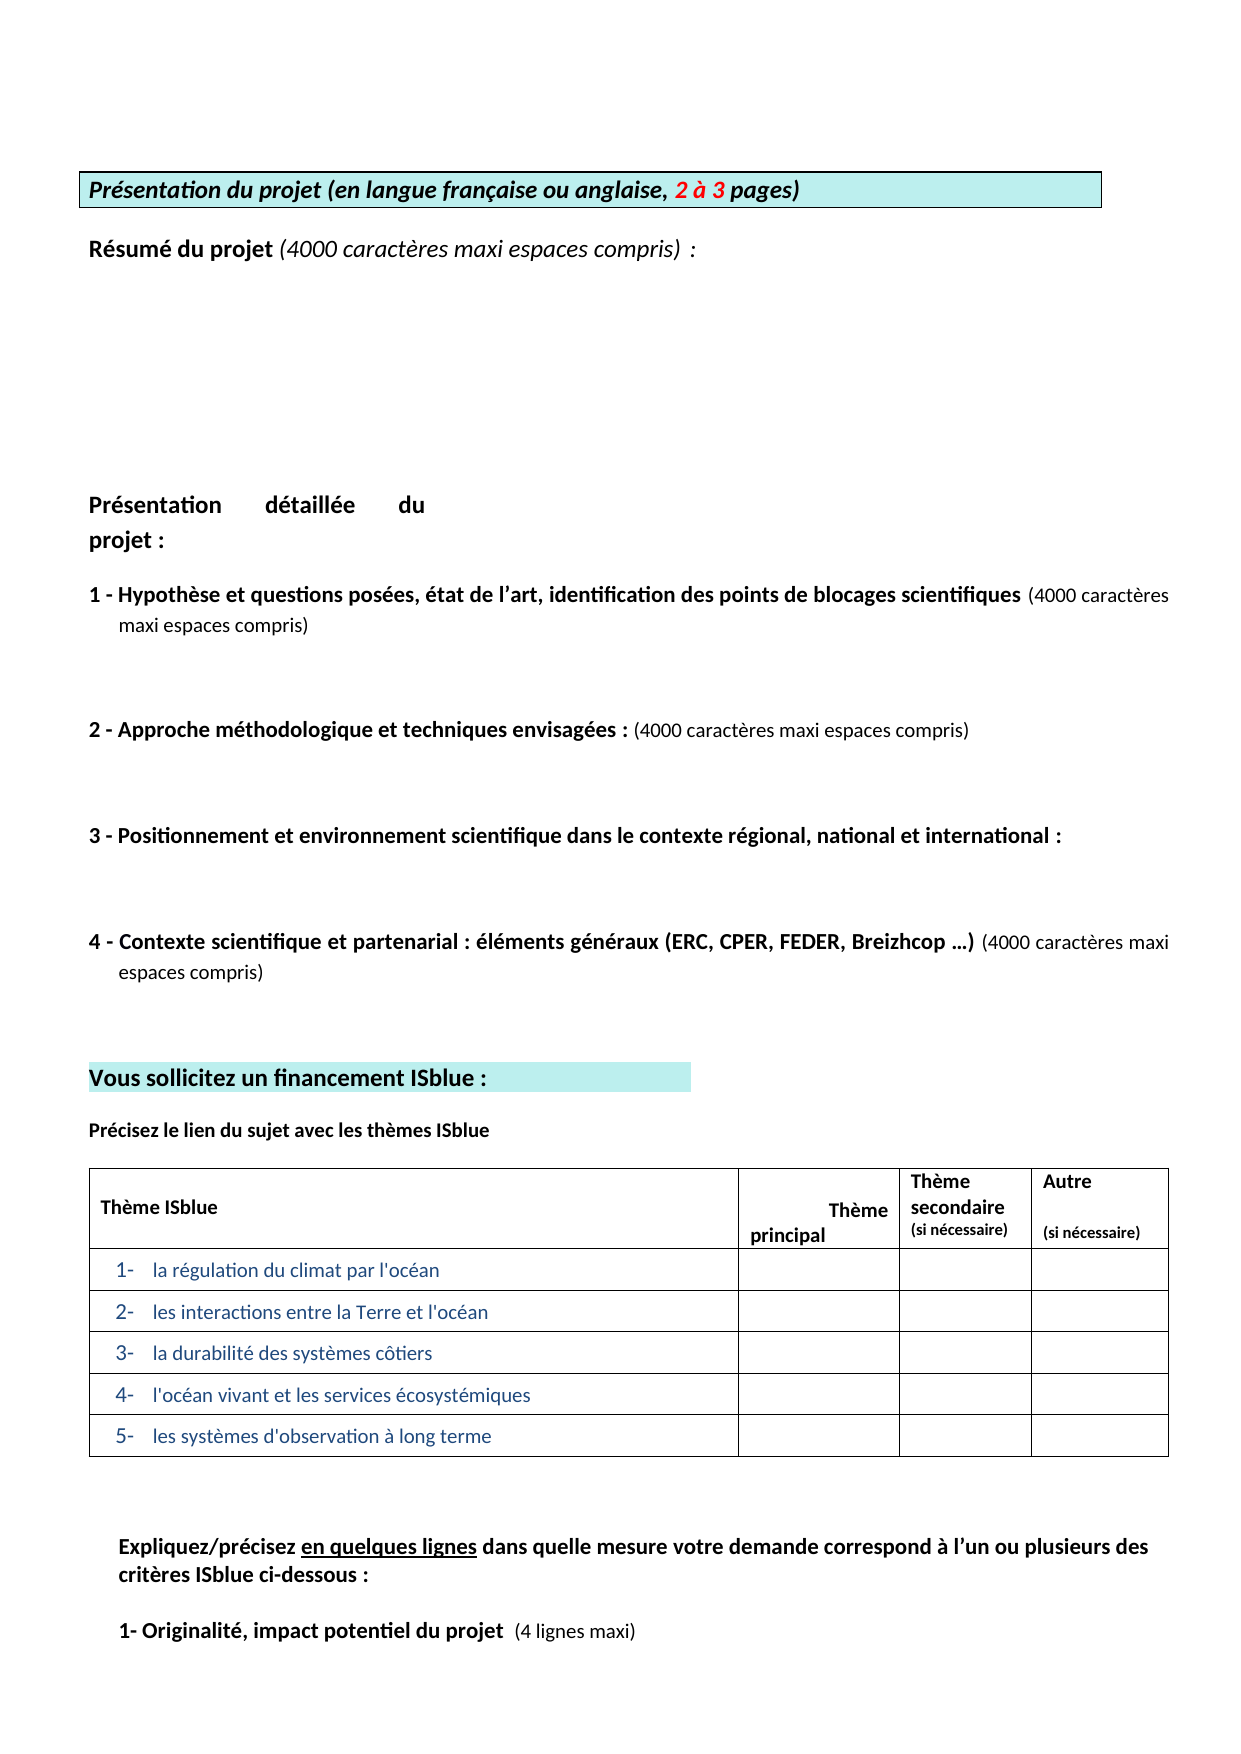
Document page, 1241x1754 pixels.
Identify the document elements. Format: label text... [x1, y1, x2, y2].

table_cell la durabilité des systèmes côtiers [90, 1332, 738, 1373]
text 1 - Hypothèse et questions posées, état de l’art, identification des points de blocages scientifiques (4000 caractères maxi espaces compris) [89, 580, 1169, 637]
text Précisez le lien du sujet avec les thèmes ISblue [89, 1118, 1169, 1143]
text Expliquez/précisez en quelques lignes dans quelle mesure votre demande correspond à l’un ou plusieurs des critères ISblue ci-dessous : [118, 1532, 1169, 1588]
table_cell [900, 1374, 1031, 1414]
table_cell les systèmes d'observation à long terme [90, 1415, 738, 1456]
text 3 - Positionnement et environnement scientifique dans le contexte régional, national et international : [89, 821, 1169, 849]
table_cell l'océan vivant et les services écosystémiques [90, 1374, 738, 1414]
text Présentation détaillée du projet : [89, 489, 425, 555]
table_cell [1032, 1249, 1168, 1289]
table_cell [739, 1415, 899, 1456]
table_cell [1032, 1332, 1168, 1373]
text 1- Originalité, impact potentiel du projet (4 lignes maxi) [118, 1616, 1169, 1644]
table_cell [900, 1332, 1031, 1373]
table_cell [739, 1249, 899, 1289]
table_cell [900, 1291, 1031, 1331]
table_header Autre (si nécessaire) [1032, 1169, 1168, 1248]
table_cell la régulation du climat par l'océan [90, 1249, 738, 1289]
text 4 - Contexte scientifique et partenarial : éléments généraux (ERC, CPER, FEDER, Breizhcop …) (4000 caractères maxi espaces compris) [89, 927, 1169, 984]
table_cell [1032, 1415, 1168, 1456]
table_cell [1032, 1374, 1168, 1414]
table_header Thème principal [739, 1169, 899, 1248]
text Résumé du projet (4000 caractères maxi espaces compris) : [89, 233, 797, 264]
table_cell [739, 1291, 899, 1331]
text Vous sollicitez un financement ISblue : [89, 1062, 691, 1092]
table_header Thème secondaire (si nécessaire) [900, 1169, 1031, 1248]
table_cell [739, 1374, 899, 1414]
table_cell [739, 1332, 899, 1373]
table_cell [900, 1249, 1031, 1289]
table_cell les interactions entre la Terre et l'océan [90, 1291, 738, 1331]
table_header Thème ISblue [90, 1169, 738, 1248]
table_cell [900, 1415, 1031, 1456]
text 2 - Approche méthodologique et techniques envisagées : (4000 caractères maxi espaces compris) [89, 715, 1169, 743]
table_cell [1032, 1291, 1168, 1331]
text Présentation du projet (en langue française ou anglaise, 2 à 3 pages) [80, 173, 1101, 207]
